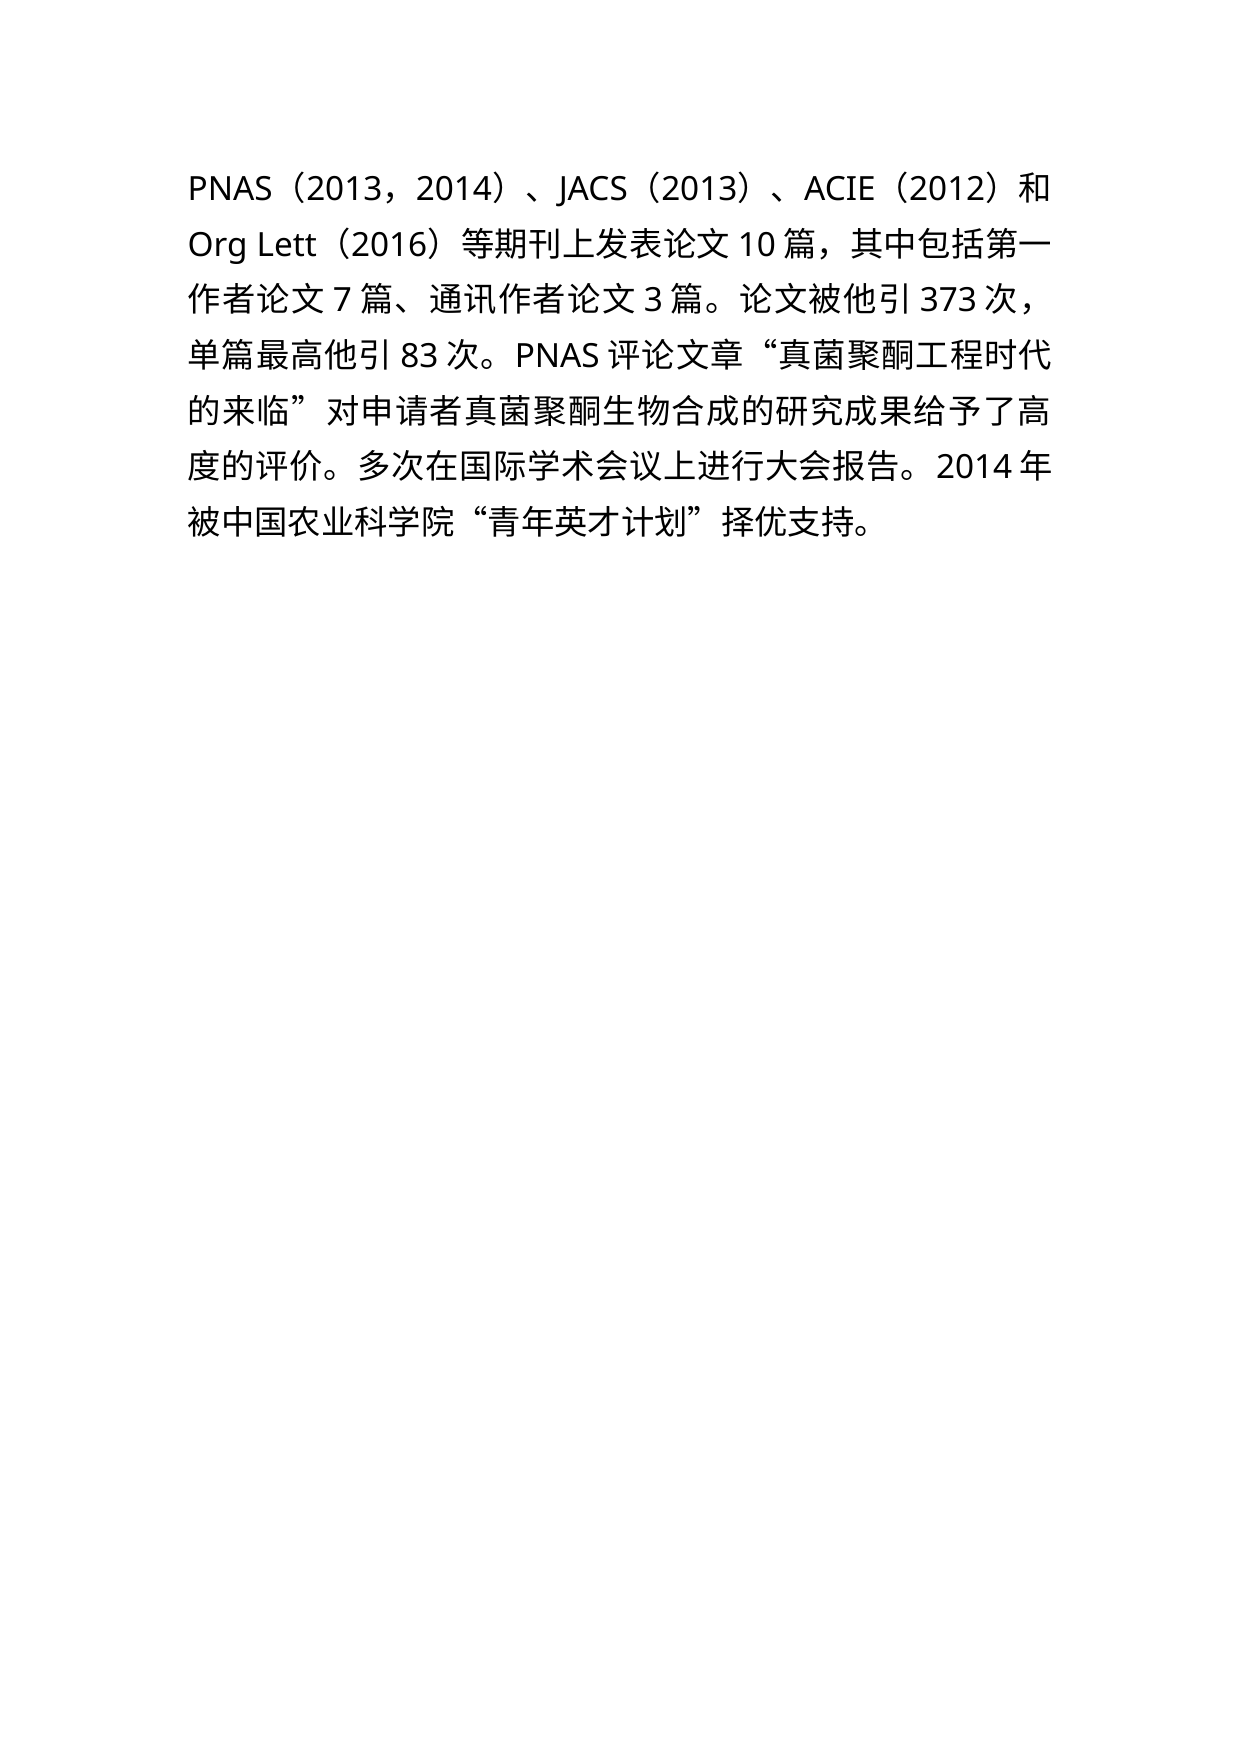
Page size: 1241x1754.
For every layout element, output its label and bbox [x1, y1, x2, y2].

text [187, 162, 1053, 544]
